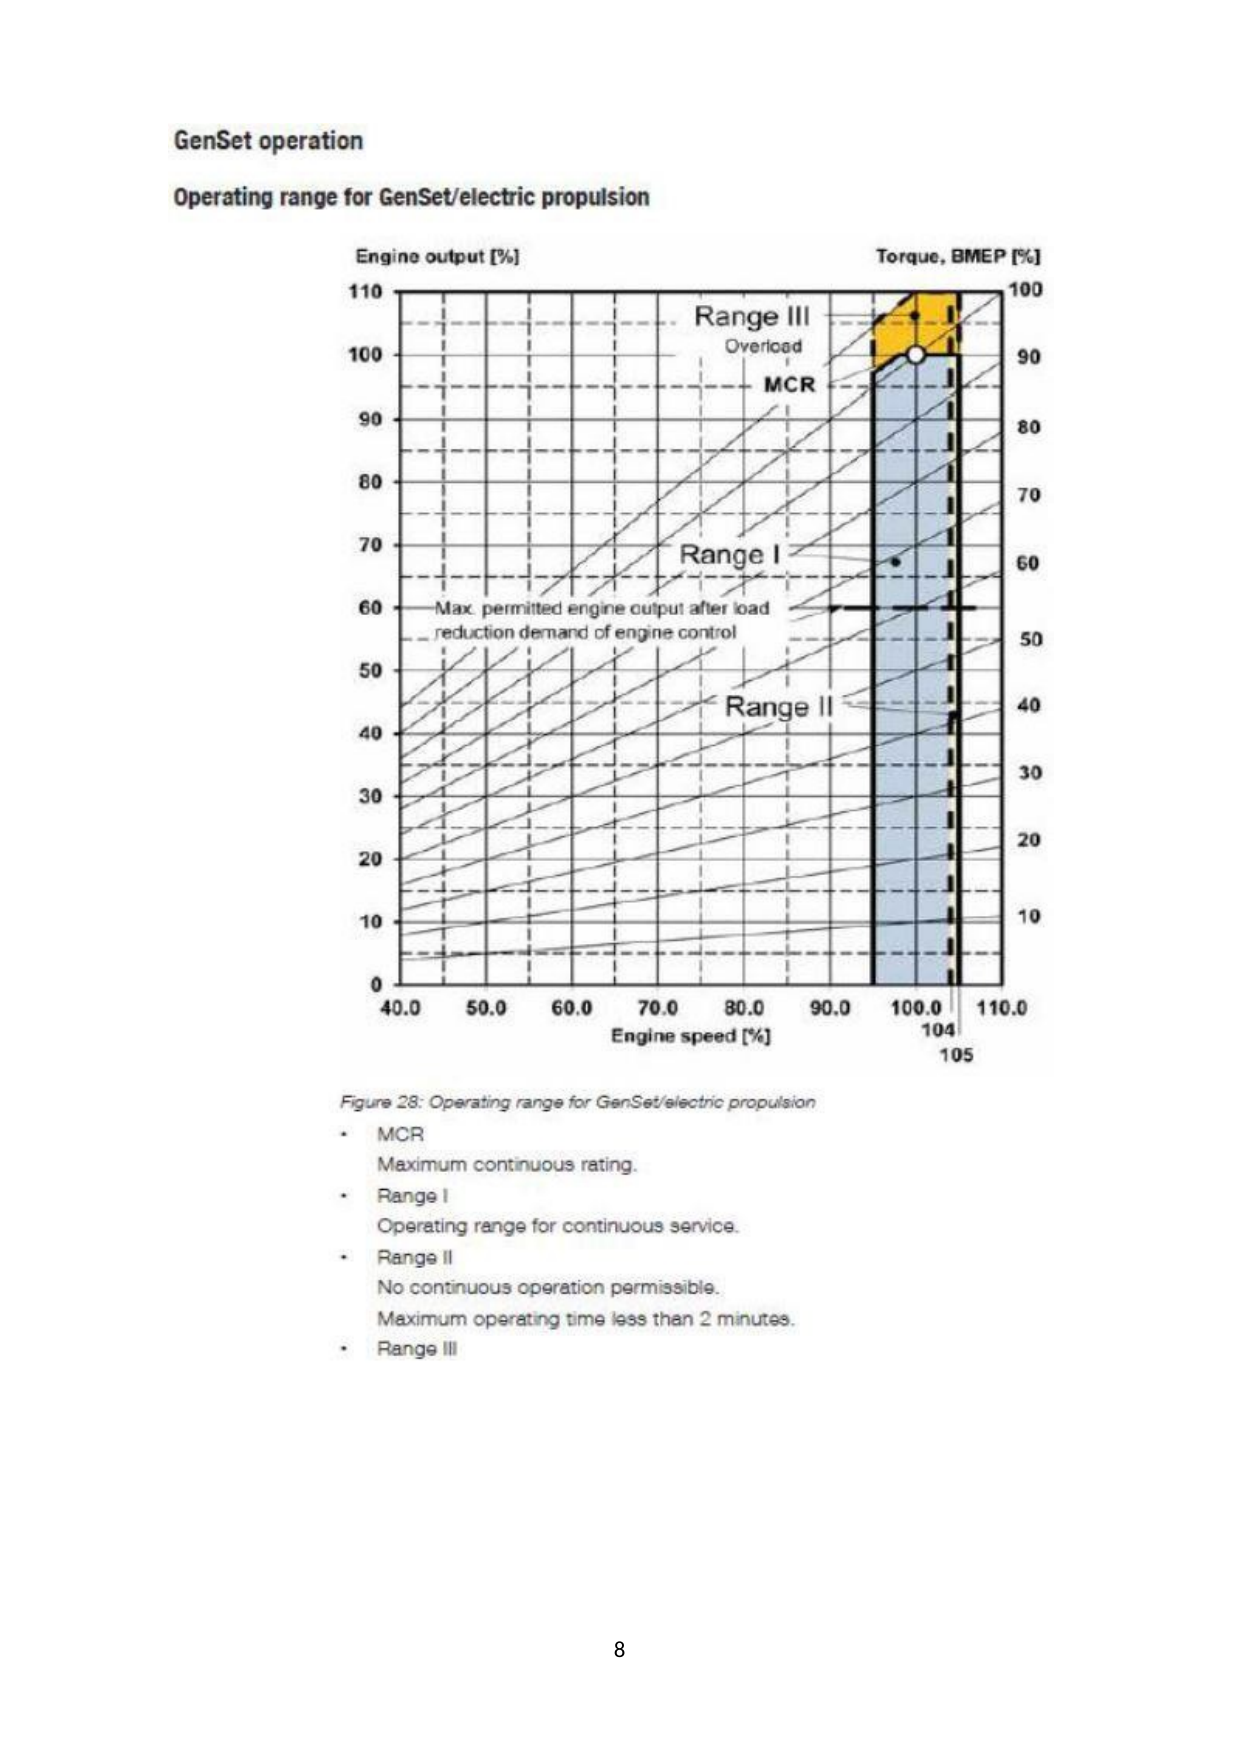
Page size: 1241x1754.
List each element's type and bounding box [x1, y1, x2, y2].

picture [168, 123, 1054, 1370]
